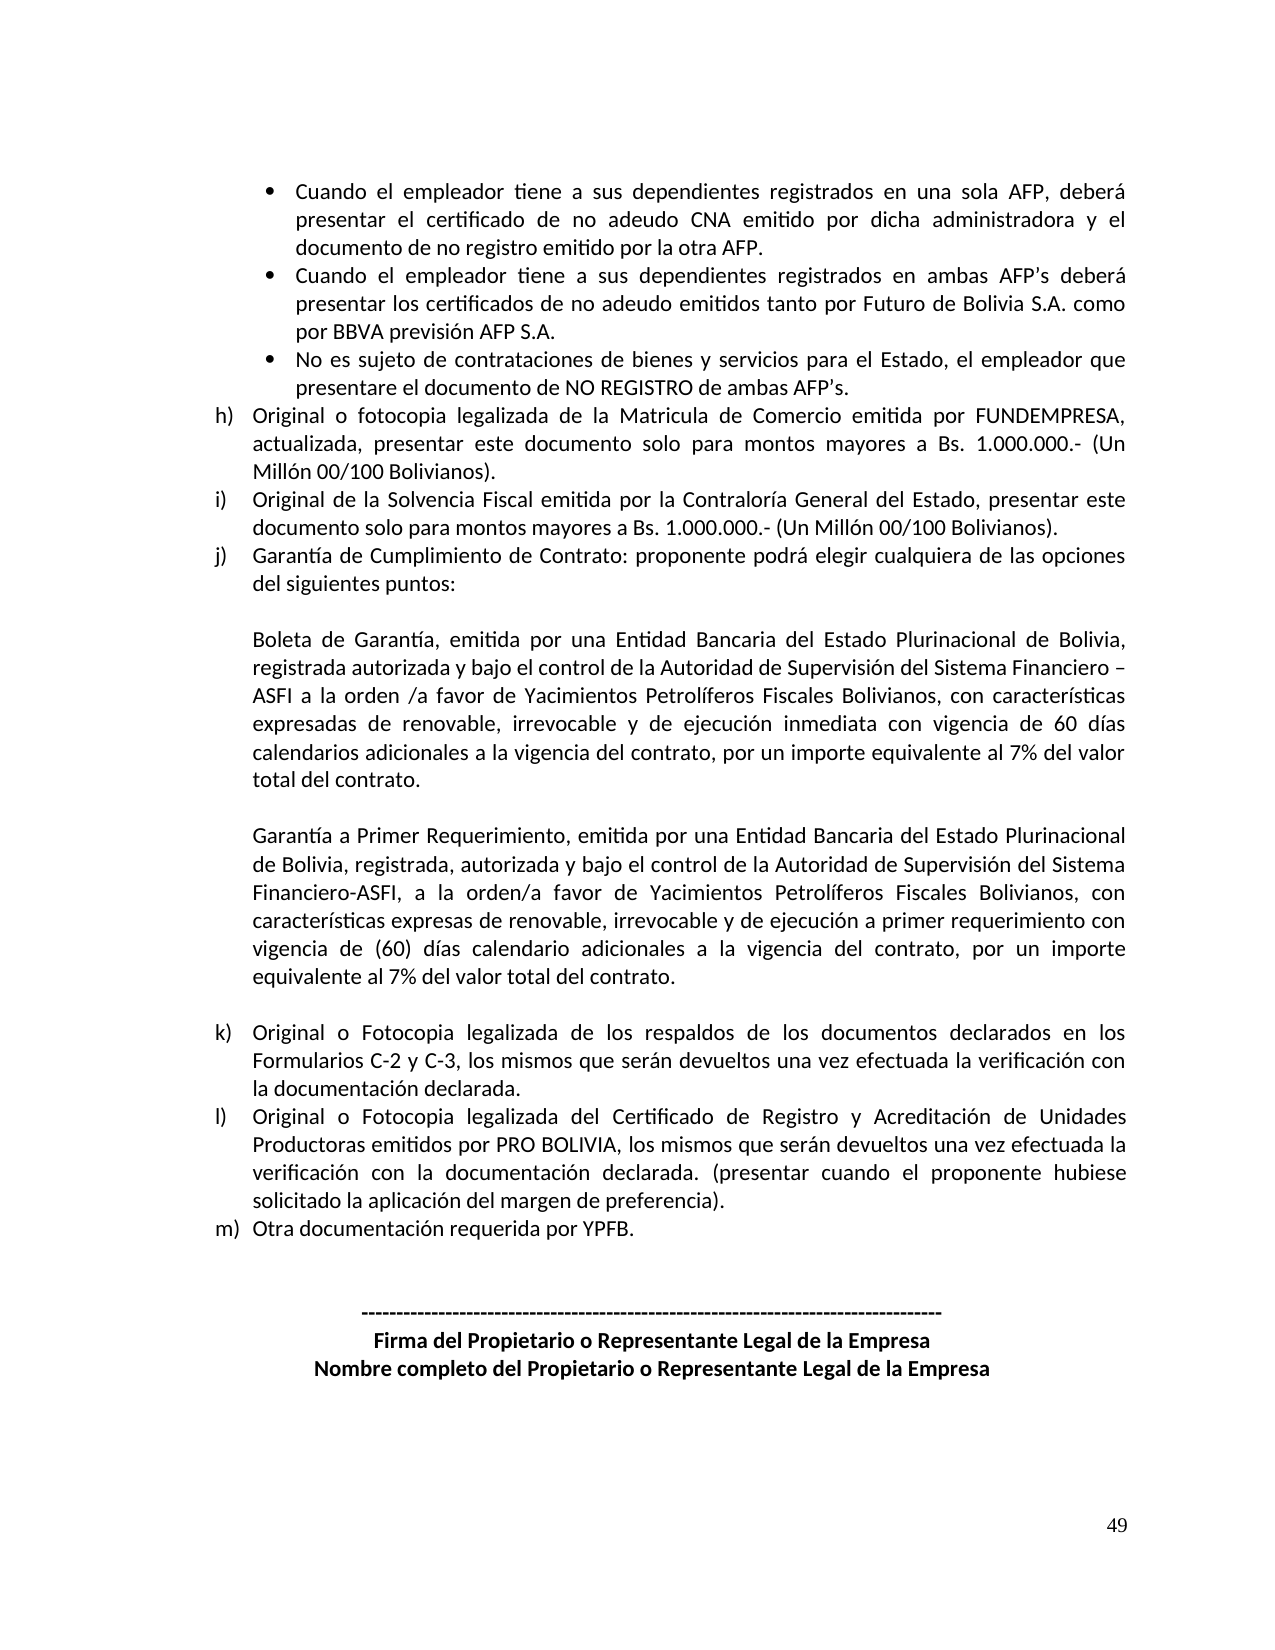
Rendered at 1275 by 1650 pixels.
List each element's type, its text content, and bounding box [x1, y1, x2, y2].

list Original o fotocopia legalizada de la Matricula de Comercio emitida por FUNDEMPRESA, actualizada, presentar este documento solo para montos mayores a Bs. 1.000.000.- (Un Millón 00/100 Bolivianos). [215, 401, 1127, 485]
list Cuando el empleador tiene a sus dependientes registrados en ambas AFP’s deberá presentar los certificados de no adeudo emitidos tanto por Futuro de Bolivia S.A. como por BBVA previsión AFP S.A. [266, 261, 1127, 345]
list No es sujeto de contrataciones de bienes y servicios para el Estado, el empleador que presentare el documento de NO REGISTRO de ambas AFP’s. [266, 345, 1127, 401]
text Firma del Propietario o Representante Legal de la Empresa [177, 1326, 1127, 1354]
list Garantía de Cumplimiento de Contrato: proponente podrá elegir cualquiera de las opciones del siguientes puntos: [215, 541, 1127, 597]
list Original o Fotocopia legalizada del Certificado de Registro y Acreditación de Unidades Productoras emitidos por PRO BOLIVIA, los mismos que serán devueltos una vez efectuada la verificación con la documentación declarada. (presentar cuando el proponente hubiese solicitado la aplicación del margen de preferencia). [215, 1102, 1127, 1214]
list Cuando el empleador tiene a sus dependientes registrados en una sola AFP, deberá presentar el certificado de no adeudo CNA emitido por dicha administradora y el documento de no registro emitido por la otra AFP. [266, 177, 1127, 261]
text ----------------------------------------------------------------------------------- [177, 1298, 1127, 1326]
text Boleta de Garantía, emitida por una Entidad Bancaria del Estado Plurinacional de Bolivia, registrada autorizada y bajo el control de la Autoridad de Supervisión del Sistema Financiero – ASFI a la orden /a favor de Yacimientos Petrolíferos Fiscales Bolivianos, con características expresadas de renovable, irrevocable y de ejecución inmediata con vigencia de 60 días calendarios adicionales a la vigencia del contrato, por un importe equivalente al 7% del valor total del contrato. [252, 626, 1127, 794]
list Otra documentación requerida por YPFB. [215, 1214, 1127, 1242]
list Original o Fotocopia legalizada de los respaldos de los documentos declarados en los Formularios C-2 y C-3, los mismos que serán devueltos una vez efectuada la verificación con la documentación declarada. [215, 1018, 1127, 1102]
text Garantía a Primer Requerimiento, emitida por una Entidad Bancaria del Estado Plurinacional de Bolivia, registrada, autorizada y bajo el control de la Autoridad de Supervisión del Sistema Financiero-ASFI, a la orden/a favor de Yacimientos Petrolíferos Fiscales Bolivianos, con características expresas de renovable, irrevocable y de ejecución a primer requerimiento con vigencia de (60) días calendario adicionales a la vigencia del contrato, por un importe equivalente al 7% del valor total del contrato. [252, 822, 1127, 990]
text Nombre completo del Propietario o Representante Legal de la Empresa [177, 1354, 1127, 1382]
list Original de la Solvencia Fiscal emitida por la Contraloría General del Estado, presentar este documento solo para montos mayores a Bs. 1.000.000.- (Un Millón 00/100 Bolivianos). [215, 485, 1127, 541]
